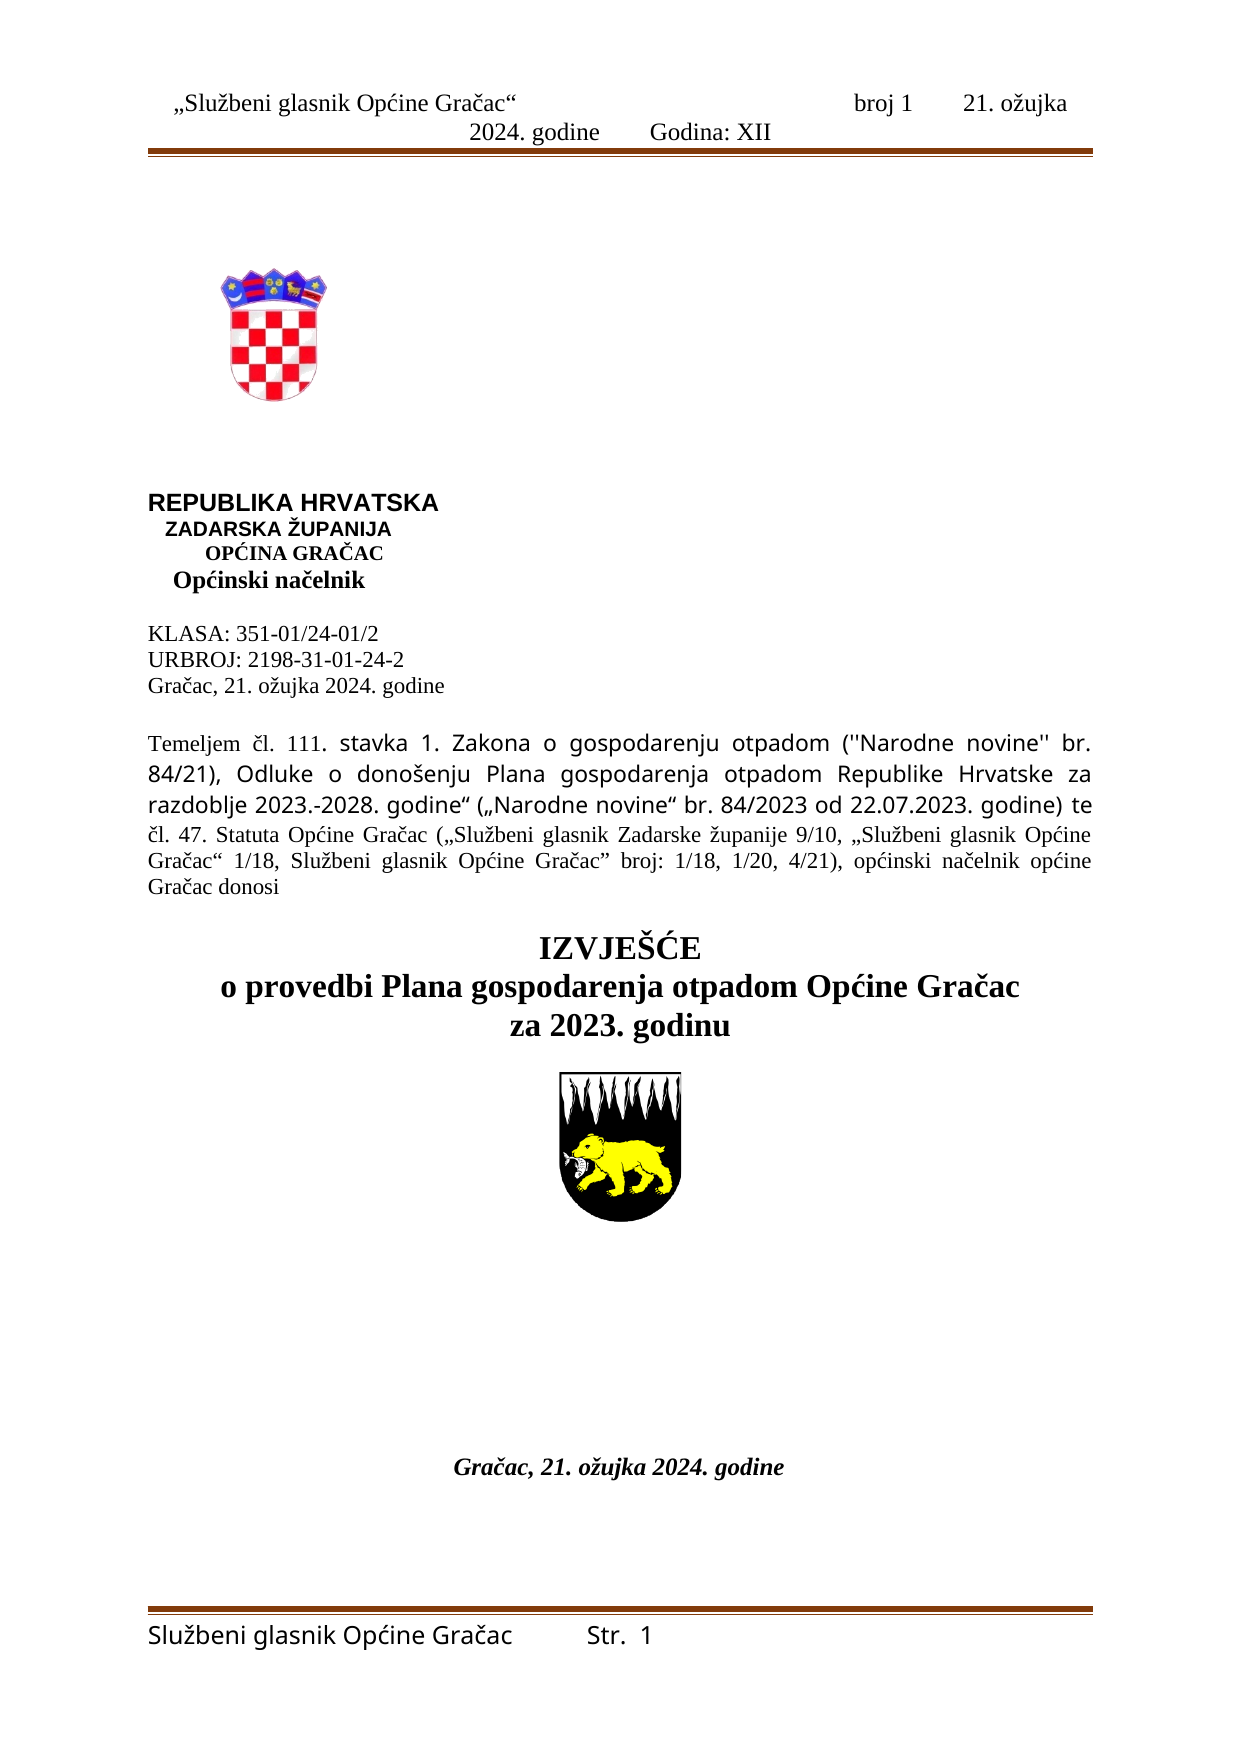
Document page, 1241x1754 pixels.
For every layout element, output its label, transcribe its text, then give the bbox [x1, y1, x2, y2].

text URBROJ: 2198-31-01-24-2 [148, 646, 1093, 672]
text IZVJEŠĆE [148, 928, 1093, 967]
text ZADARSKA ŽUPANIJA [148, 517, 1093, 541]
text za 2023. godinu [148, 1005, 1093, 1043]
text Gračac, 21. ožujka 2024. godine [148, 672, 1093, 699]
text REPUBLIKA HRVATSKA [148, 488, 1093, 517]
text Općinski načelnik [148, 565, 1093, 593]
text KLASA: 351-01/24-01/2 [148, 620, 1093, 646]
text Temeljem čl. 111. stavka 1. Zakona o gospodarenju otpadom (''Narodne novine'' br. 84/21), Odluke o donošenju Plana gospodarenja otpadom Republike Hrvatske za razdoblje 2023.-2028. godine“ („Narodne novine“ br. 84/2023 od 22.07.2023. godine) te čl. 47. Statuta Općine Gračac („Službeni glasnik Zadarske županije 9/10, „Službeni glasnik Općine Gračac“ 1/18, Službeni glasnik Općine Gračac” broj: 1/18, 1/20, 4/21), općinski načelnik općine Gračac donosi [148, 727, 1093, 900]
text Gračac, 21. ožujka 2024. godine [148, 1452, 1093, 1481]
picture [559, 1072, 682, 1222]
text OPĆINA GRAČAC [148, 541, 1093, 565]
text o provedbi Plana gospodarenja otpadom Općine Gračac [148, 967, 1093, 1005]
picture [219, 266, 328, 402]
